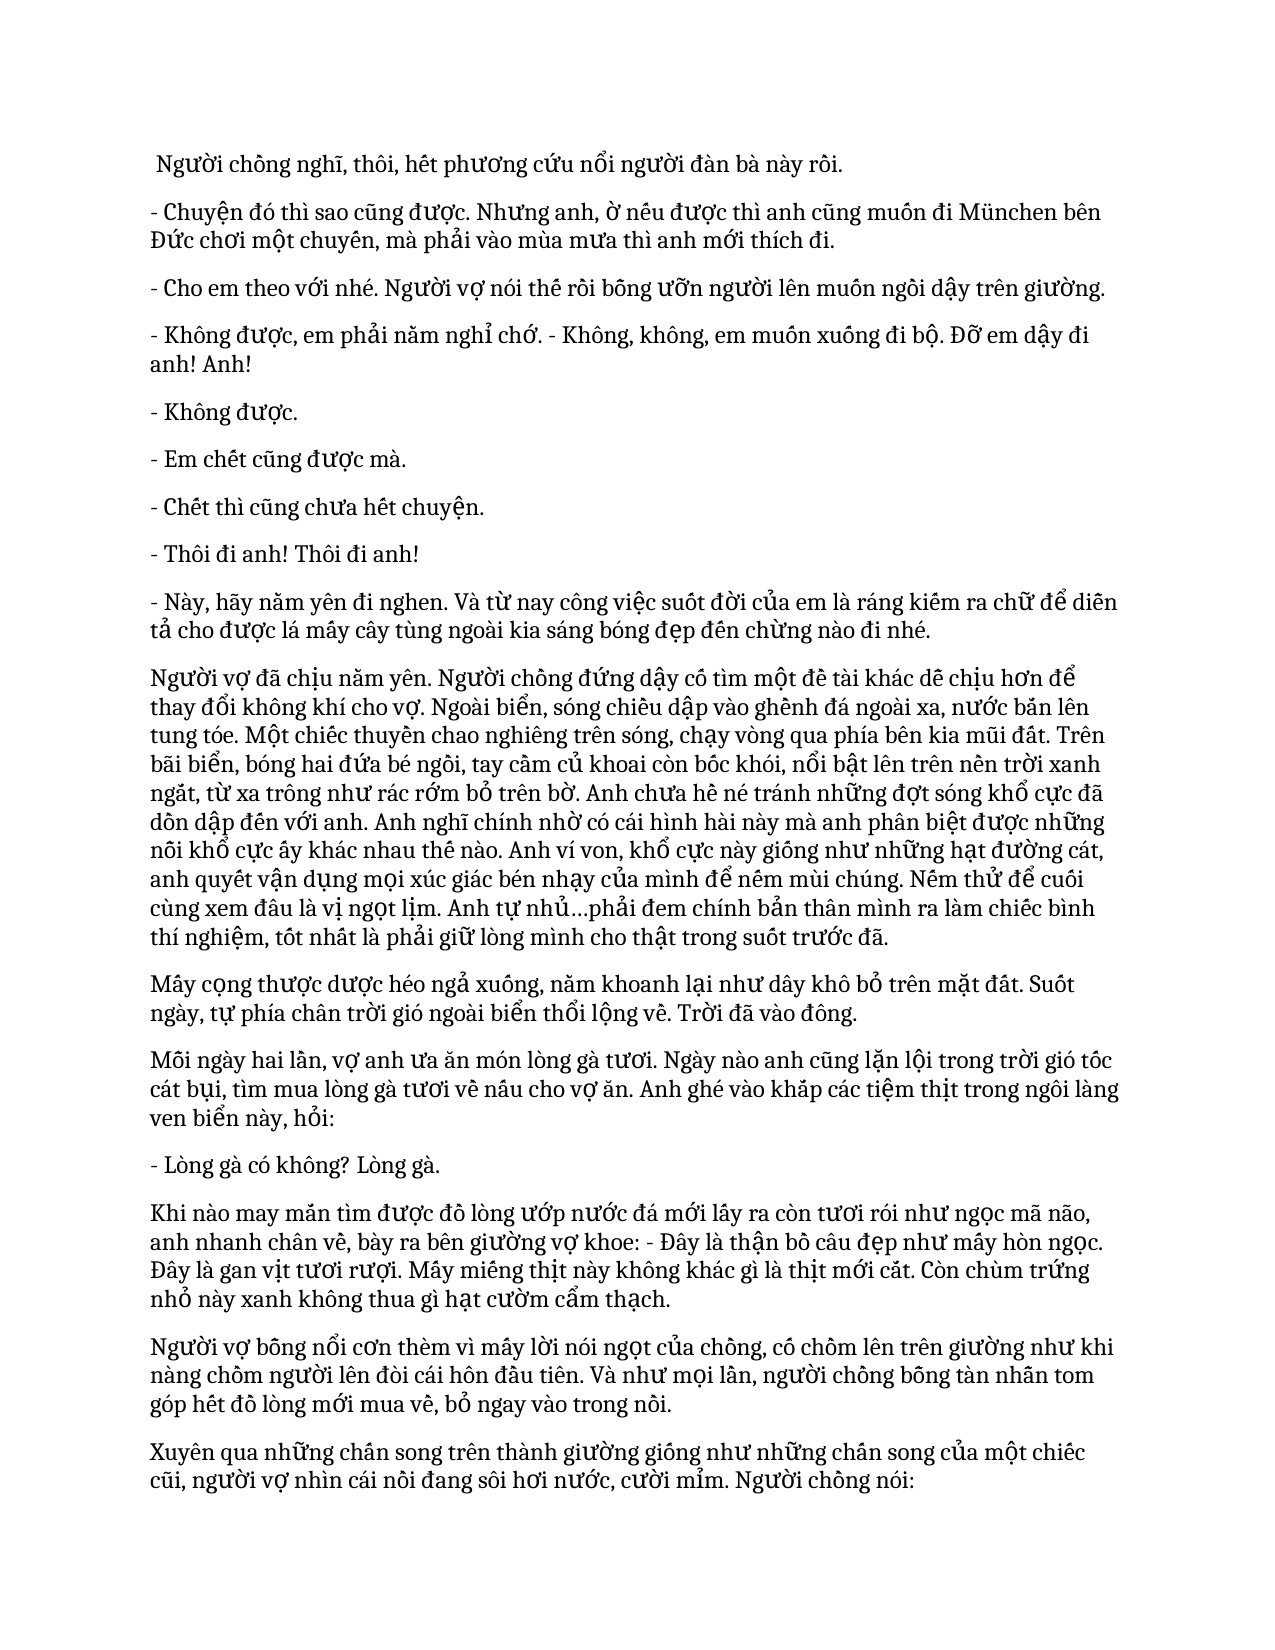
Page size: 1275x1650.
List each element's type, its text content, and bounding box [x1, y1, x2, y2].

text Mấy cọng thược dược héo ngả xuống, nằm khoanh lại như dây khô bỏ trên mặt đất. Suốt ngày, tự phía chân trời gió ngoài biển thổi lộng về. Trời đã vào đông. [150, 970, 1125, 1027]
text Người chồng nghĩ, thôi, hết phương cứu nổi người đàn bà này rồi. [150, 150, 1125, 179]
text - Chuyện đó thì sao cũng được. Nhưng anh, ờ nếu được thì anh cũng muốn đi München bên Đức chơi một chuyến, mà phải vào mùa mưa thì anh mới thích đi. [150, 197, 1125, 255]
text - Chết thì cũng chưa hết chuyện. [150, 492, 1125, 521]
text - Không được. [150, 397, 1125, 426]
text Xuyên qua những chấn song trên thành giường giống như những chấn song của một chiếc cũi, người vợ nhìn cái nồi đang sôi hơi nước, cười mỉm. Người chồng nói: [150, 1437, 1125, 1495]
text Khi nào may mắn tìm được đồ lòng ướp nước đá mới lấy ra còn tươi rói như ngọc mã não, anh nhanh chân về, bày ra bên giường vợ khoe: - Đây là thận bồ câu đẹp như mấy hòn ngọc. Đây là gan vịt tươi rượi. Mấy miếng thịt này không khác gì là thịt mới cắt. Còn chùm trứng nhỏ này xanh không thua gì hạt cườm cẩm thạch. [150, 1199, 1125, 1314]
text - Thôi đi anh! Thôi đi anh! [150, 540, 1125, 569]
text Người vợ bỗng nổi cơn thèm vì mấy lời nói ngọt của chồng, cố chồm lên trên giường như khi nàng chồm người lên đòi cái hôn đầu tiên. Và như mọi lần, người chồng bỗng tàn nhẫn tom góp hết đồ lòng mới mua về, bỏ ngay vào trong nồi. [150, 1332, 1125, 1419]
text - Không được, em phải nằm nghỉ chớ. - Không, không, em muốn xuống đi bộ. Đỡ em dậy đi anh! Anh! [150, 321, 1125, 379]
text - Cho em theo với nhé. Người vợ nói thế rồi bỗng ưỡn người lên muốn ngồi dậy trên giường. [150, 274, 1125, 302]
text - Lòng gà có không? Lòng gà. [150, 1151, 1125, 1180]
text Người vợ đã chịu nằm yên. Người chồng đứng dậy cố tìm một đề tài khác dễ chịu hơn để thay đổi không khí cho vợ. Ngoài biển, sóng chiều dập vào ghềnh đá ngoài xa, nước bắn lên tung tóe. Một chiếc thuyền chao nghiêng trên sóng, chạy vòng qua phía bên kia mũi đất. Trên bãi biển, bóng hai đứa bé ngồi, tay cầm củ khoai còn bốc khói, nổi bật lên trên nền trời xanh ngắt, từ xa trông như rác rớm bỏ trên bờ. Anh chưa hề né tránh những đợt sóng khổ cực đã dồn dập đến với anh. Anh nghĩ chính nhờ có cái hình hài này mà anh phân biệt được những nỗi khổ cực ấy khác nhau thế nào. Anh ví von, khổ cực này giống như những hạt đường cát, anh quyết vận dụng mọi xúc giác bén nhạy của mình để nếm mùi chúng. Nếm thử để cuối cùng xem đâu là vị ngọt lịm. Anh tự nhủ…phải đem chính bản thân mình ra làm chiếc bình thí nghiệm, tốt nhất là phải giữ lòng mình cho thật trong suốt trước đã. [150, 664, 1125, 951]
text Mỗi ngày hai lần, vợ anh ưa ăn món lòng gà tươi. Ngày nào anh cũng lặn lội trong trời gió tốc cát bụi, tìm mua lòng gà tươi về nấu cho vợ ăn. Anh ghé vào khắp các tiệm thịt trong ngôi làng ven biển này, hỏi: [150, 1046, 1125, 1132]
text - Em chết cũng được mà. [150, 445, 1125, 474]
text - Này, hãy nằm yên đi nghen. Và từ nay công việc suốt đời của em là ráng kiếm ra chữ để diễn tả cho được lá mấy cây tùng ngoài kia sáng bóng đẹp đến chừng nào đi nhé. [150, 587, 1125, 645]
